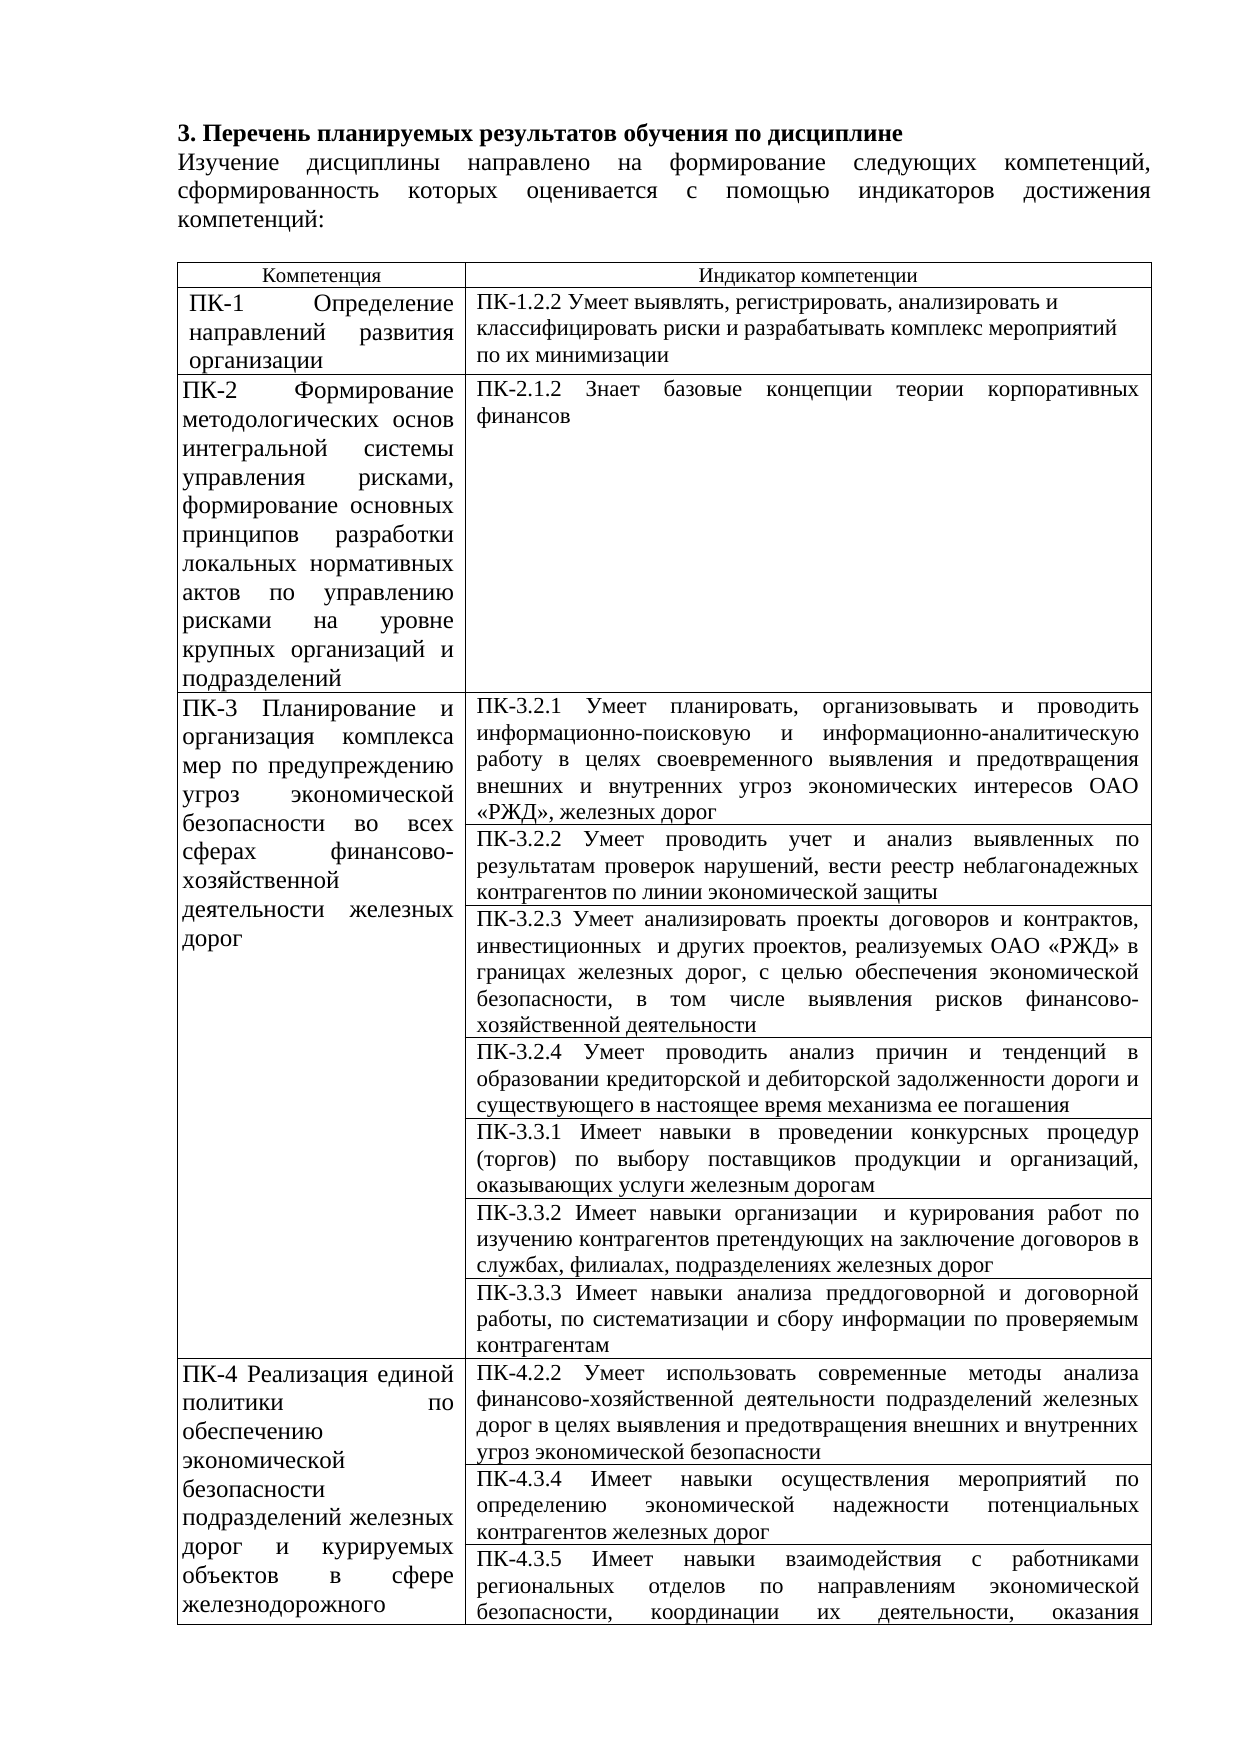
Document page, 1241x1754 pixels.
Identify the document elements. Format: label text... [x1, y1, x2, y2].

table_cell ПК-2 Формирование методологических основ интегральной системы управления рисками, формирование основных принципов разработки локальных нормативных актов по управлению рисками на уровне крупных организаций и подразделений [178, 375, 465, 692]
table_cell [466, 1545, 1151, 1624]
table_header Индикатор компетенции [466, 263, 1151, 287]
table_cell ПК-1.2.2 Умеет выявлять, регистрировать, анализировать и классифицировать риски и разрабатывать комплекс мероприятий по их минимизации [466, 288, 1151, 374]
table_cell ПК-3.2.1 Умеет планировать, организовывать и проводить информационно-поисковую и информационно-аналитическую работу в целях своевременного выявления и предотвращения внешних и внутренних угроз экономических интересов ОАО «РЖД», железных дорог [466, 693, 1151, 824]
table_cell ПК-3.2.2 Умеет проводить учет и анализ выявленных по результатам проверок нарушений, вести реестр неблагонадежных контрагентов по линии экономической защиты [466, 825, 1151, 904]
table_cell ПК-3.2.3 Умеет анализировать проекты договоров и контрактов, инвестиционных и других проектов, реализуемых ОАО «РЖД» в границах железных дорог, с целью обеспечения экономической безопасности, в том числе выявления рисков финансово-хозяйственной деятельности [466, 906, 1151, 1037]
table_header Компетенция [178, 263, 465, 287]
text 3. Перечень планируемых результатов обучения по дисциплине [177, 118, 1152, 147]
table_cell ПК-4.2.2 Умеет использовать современные методы анализа финансово-хозяйственной деятельности подразделений железных дорог в целях выявления и предотвращения внешних и внутренних угроз экономической безопасности [466, 1359, 1151, 1464]
table_cell ПК-3.3.3 Имеет навыки анализа преддоговорной и договорной работы, по систематизации и сбору информации по проверяемым контрагентам [466, 1279, 1151, 1358]
table_cell ПК-3.3.1 Имеет навыки в проведении конкурсных процедур (торгов) по выбору поставщиков продукции и организаций, оказывающих услуги железным дорогам [466, 1119, 1151, 1197]
table_cell ПК-3.3.2 Имеет навыки организации и курирования работ по изучению контрагентов претендующих на заключение договоров в службах, филиалах, подразделениях железных дорог [466, 1199, 1151, 1278]
table_cell ПК-3 Планирование и организация комплекса мер по предупреждению угроз экономической безопасности во всех сферах финансово- хозяйственной деятельности железных дорог [178, 693, 465, 1358]
table_cell ПК-3.2.4 Умеет проводить анализ причин и тенденций в образовании кредиторской и дебиторской задолженности дороги и существующего в настоящее время механизма ее погашения [466, 1038, 1151, 1117]
table_cell ПК-2.1.2 Знает базовые концепции теории корпоративных финансов [466, 375, 1151, 692]
text Изучение дисциплины направлено на формирование следующих компетенций, сформированность которых оценивается с помощью индикаторов достижения компетенций: [177, 147, 1152, 233]
table_cell ПК-4 Реализация единой политики по обеспечению экономической безопасности подразделений железных дорог и курируемых объектов в сфере железнодорожного транспорта [178, 1359, 465, 1624]
table_cell ПК-4.3.4 Имеет навыки осуществления мероприятий по определению экономической надежности потенциальных контрагентов железных дорог [466, 1465, 1151, 1544]
table_cell ПК-1 Определение направлений развития организации [178, 288, 465, 374]
